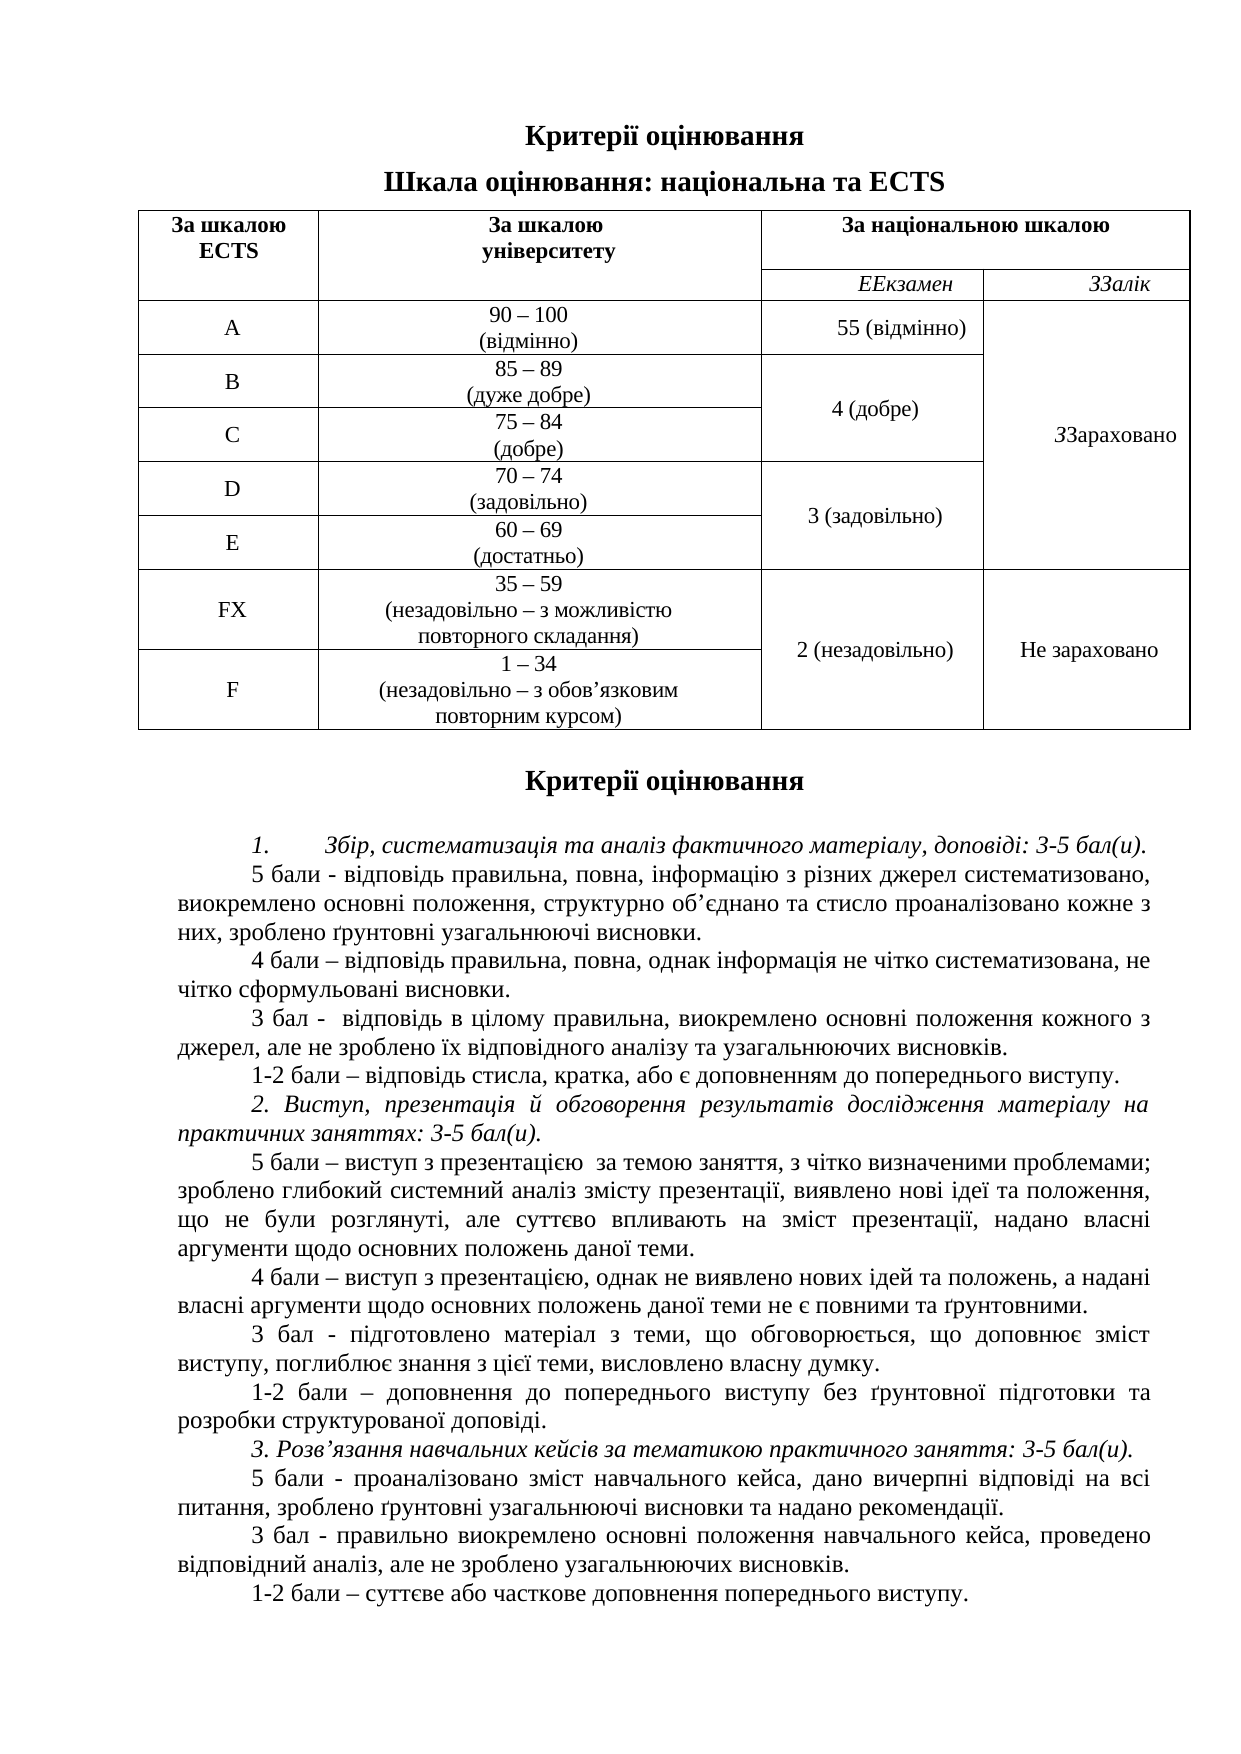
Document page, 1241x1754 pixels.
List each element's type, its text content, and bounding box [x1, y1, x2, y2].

table_cell 35 – 59 (незадовільно – з можливістю повторного складання) [319, 570, 761, 649]
table_cell 85 – 89 (дуже добре) [319, 355, 761, 407]
text 5 бали - відповідь правильна, повна, інформацію з різних джерел систематизовано, виокремлено основні положення, структурно об’єднано та стисло проаналізовано кожне з них, зроблено ґрунтовні узагальнюючі висновки. [177, 859, 1152, 945]
table_cell 2 (незадовільно) [762, 570, 983, 729]
table_cell 90 – 100 (відмінно) [319, 301, 761, 353]
table_cell FX [139, 570, 318, 649]
table_cell ЗЗалік [984, 270, 1189, 300]
text 5 бали - проаналізовано зміст навчального кейса, дано вичерпні відповіді на всі питання, зроблено ґрунтовні узагальнюючі висновки та надано рекомендації. [177, 1463, 1152, 1520]
table_cell ЕЕкзамен [762, 270, 983, 300]
table_cell C [139, 408, 318, 461]
table_cell E [139, 516, 318, 568]
table_cell 3 (задовільно) [762, 462, 983, 568]
table_cell D [139, 462, 318, 515]
table_cell A [139, 301, 318, 353]
table_header За шкалою ECTS [139, 211, 318, 300]
text 4 бали – відповідь правильна, повна, однак інформація не чітко систематизована, не чітко сформульовані висновки. [177, 945, 1152, 1003]
table_cell 70 – 74 (задовільно) [319, 462, 761, 515]
table_cell 55 (відмінно) [762, 301, 983, 353]
table_cell B [139, 355, 318, 407]
table_cell 75 – 84 (добре) [319, 408, 761, 461]
table_cell 1 – 34 (незадовільно – з обов’язковим повторним курсом) [319, 650, 761, 729]
list Збір, систематизація та аналіз фактичного матеріалу, доповіді: 3-5 бал(и). [177, 830, 1152, 859]
text Шкала оцінювання: національна та ECTS [177, 164, 1152, 198]
table_cell 60 – 69 (достатньо) [319, 516, 761, 568]
text Критерії оцінювання [177, 763, 1152, 797]
table_header За національною шкалою [762, 211, 1189, 268]
text 3 бал - відповідь в цілому правильна, виокремлено основні положення кожного з джерел, але не зроблено їх відповідного аналізу та узагальнюючих висновків. [177, 1003, 1152, 1060]
text 1-2 бали – суттєве або часткове доповнення попереднього виступу. [177, 1578, 1152, 1607]
table_cell F [139, 650, 318, 729]
text 3. Розв’язання навчальних кейсів за тематикою практичного заняття: 3-5 бал(и). [177, 1434, 1152, 1463]
text 3 бал - правильно виокремлено основні положення навчального кейса, проведено відповідний аналіз, але не зроблено узагальнюючих висновків. [177, 1520, 1152, 1578]
text 1-2 бали – доповнення до попереднього виступу без ґрунтовної підготовки та розробки структурованої доповіді. [177, 1377, 1152, 1434]
text 5 бали – виступ з презентацією за темою заняття, з чітко визначеними проблемами; зроблено глибокий системний аналіз змісту презентації, виявлено нові ідеї та положення, що не були розглянуті, але суттєво впливають на зміст презентації, надано власні аргументи щодо основних положень даної теми. [177, 1147, 1152, 1262]
table_header За шкалою університету [319, 211, 761, 300]
text Критерії оцінювання [177, 118, 1152, 152]
text 2. Виступ, презентація й обговорення результатів дослідження матеріалу на практичних заняттях: 3-5 бал(и). [177, 1089, 1152, 1147]
table_cell 4 (добре) [762, 355, 983, 461]
text 3 бал - підготовлено матеріал з теми, що обговорюється, що доповнює зміст виступу, поглиблює знання з цієї теми, висловлено власну думку. [177, 1319, 1152, 1377]
table_cell ЗЗараховано [984, 301, 1189, 568]
table_cell Не зараховано [984, 570, 1189, 729]
text 4 бали – виступ з презентацією, однак не виявлено нових ідей та положень, а надані власні аргументи щодо основних положень даної теми не є повними та ґрунтовними. [177, 1262, 1152, 1319]
text 1-2 бали – відповідь стисла, кратка, або є доповненням до попереднього виступу. [177, 1060, 1152, 1089]
